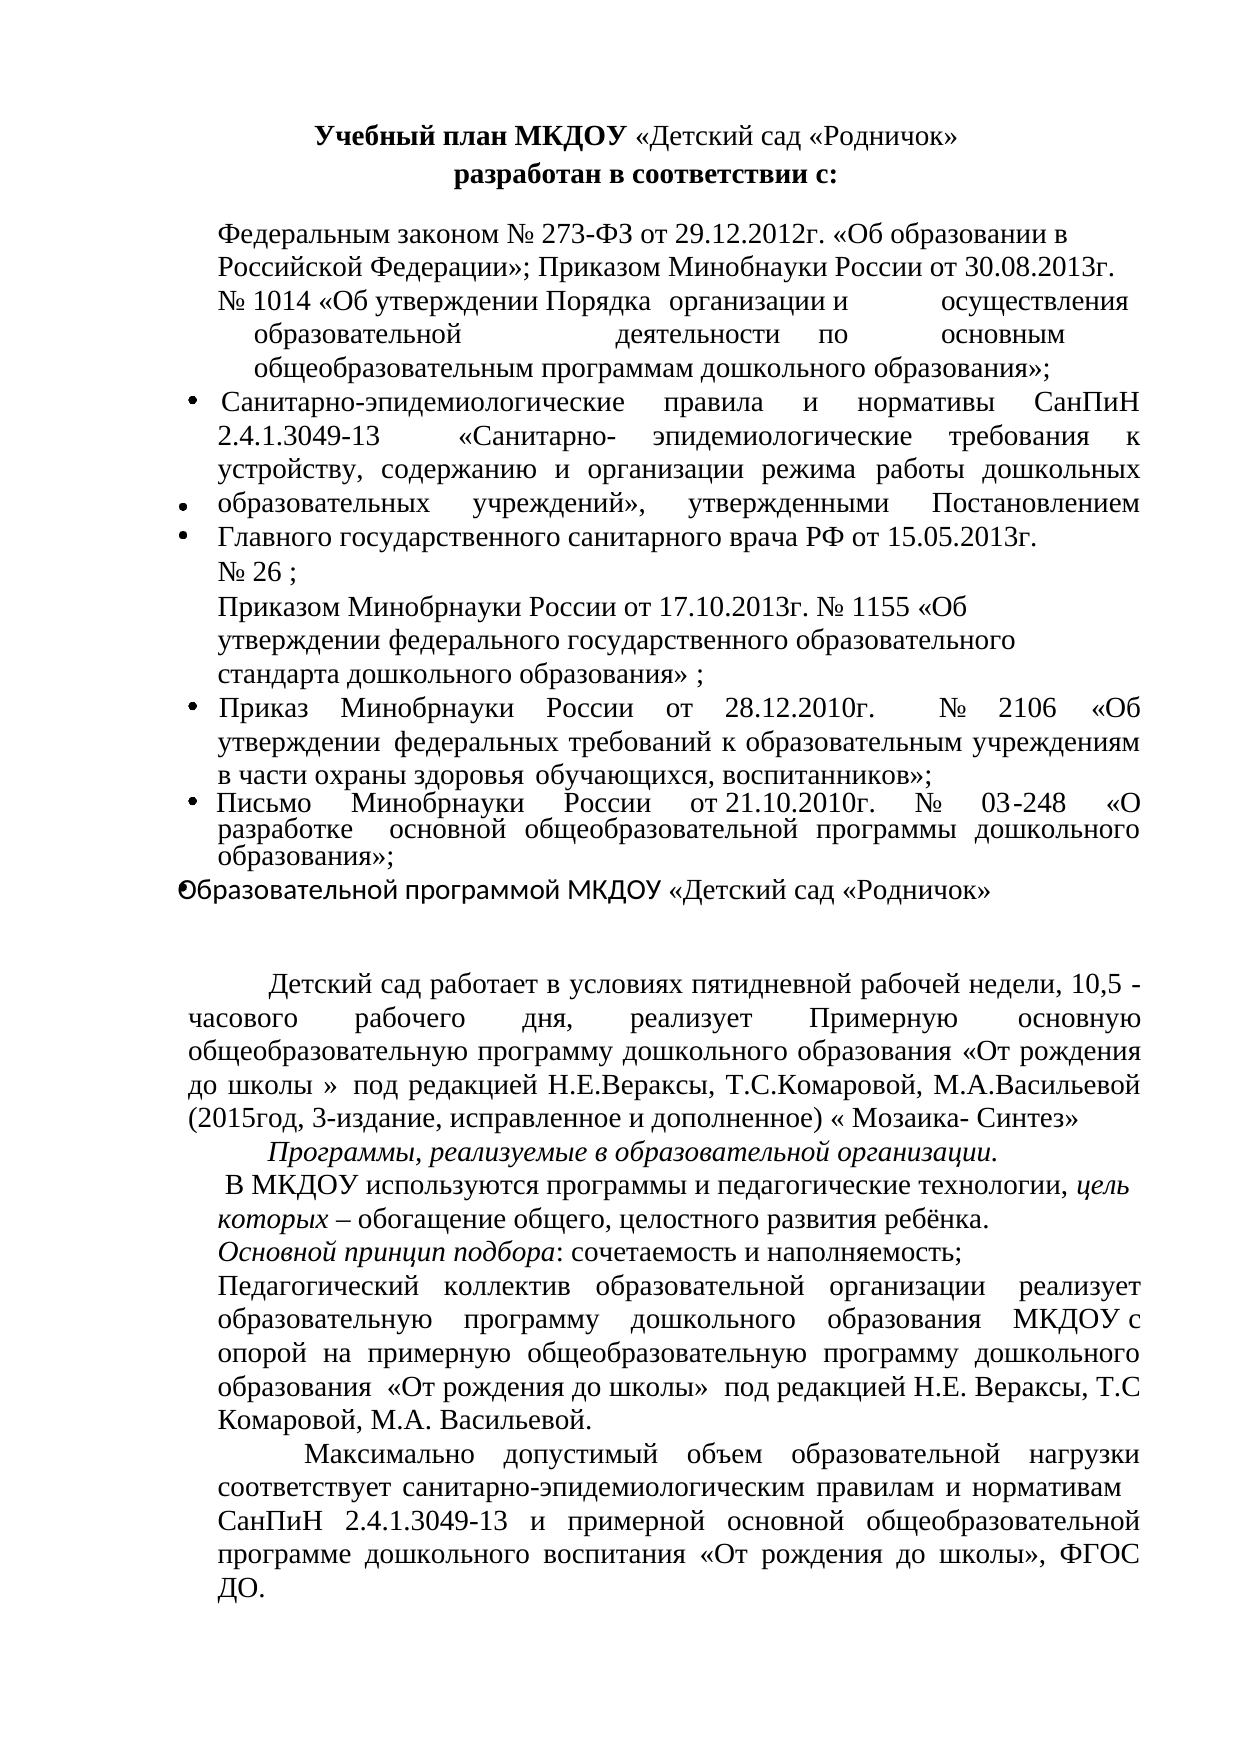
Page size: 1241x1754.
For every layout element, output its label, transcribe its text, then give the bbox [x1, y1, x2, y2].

picture [187, 791, 208, 813]
text Программы, реализуемые в образовательной организации. [217, 1134, 1141, 1167]
picture [177, 490, 188, 547]
text Учебный план МКДОУ «Детский сад «Родничок» разработан в соответствии с: [314, 118, 1096, 190]
picture [187, 383, 208, 412]
text Образовательной программой МКДОУ «Детский сад «Родничок» [177, 871, 1152, 907]
text № 26 ; [217, 554, 1096, 587]
text Федеральным законом № 273-ФЗ от 29.12.2012г. «Об образовании в Российской Федерации»; Приказом Минобнауки России от 30.08.2013г. № 1014 «Об утверждении Порядка организации и осуществления образовательной деятельности по основным общеобразовательным программам дошкольного образования»; [217, 216, 1141, 384]
text Приказ Минобрнауки России от 28.12.2010г. № 2106 «Об утверждении федеральных требований к образовательным учреждениям в части охраны здоровья обучающихся, воспитанников»; [188, 689, 1141, 791]
picture [187, 689, 208, 718]
picture [177, 870, 199, 899]
text Детский сад работает в условиях пятидневной рабочей недели, 10,5 -часового рабочего дня, реализует Примерную основную общеобразовательную программу дошкольного образования «От рождения до школы » под редакцией Н.Е.Вераксы, Т.С.Комаровой, М.А.Васильевой (2015год, 3-издание, исправленное и дополненное) « Мозаика- Синтез» [188, 966, 1141, 1134]
text Педагогический коллектив образовательной организации реализует образовательную программу дошкольного образования МКДОУ с опорой на примерную общеобразовательную программу дошкольного образования «От рождения до школы» под редакцией Н.Е. Вераксы, Т.С Комаровой, М.А. Васильевой. [217, 1268, 1141, 1436]
text Письмо Минобрнауки России от 21.10.2010г. № 03-248 «О разработке основной общеобразовательной программы дошкольного образования»; [188, 791, 1141, 870]
text Приказом Минобрнауки России от 17.10.2013г. № 1155 «Об утверждении федерального государственного образовательного стандарта дошкольного образования» ; [217, 589, 1096, 689]
text Санитарно-эпидемиологические правила и нормативы СанПиН 2.4.1.3049-13 «Санитарно- эпидемиологические требования к устройству, содержанию и организации режима работы дошкольных образовательных учреждений», утвержденными Постановлением Главного государственного санитарного врача РФ от 15.05.2013г. [188, 384, 1141, 552]
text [217, 1436, 1141, 1603]
text В МКДОУ используются программы и педагогические технологии, цель которых – обогащение общего, целостного развития ребёнка. [217, 1167, 1141, 1234]
text Основной принцип подбора: сочетаемость и наполняемость; [217, 1234, 1141, 1268]
